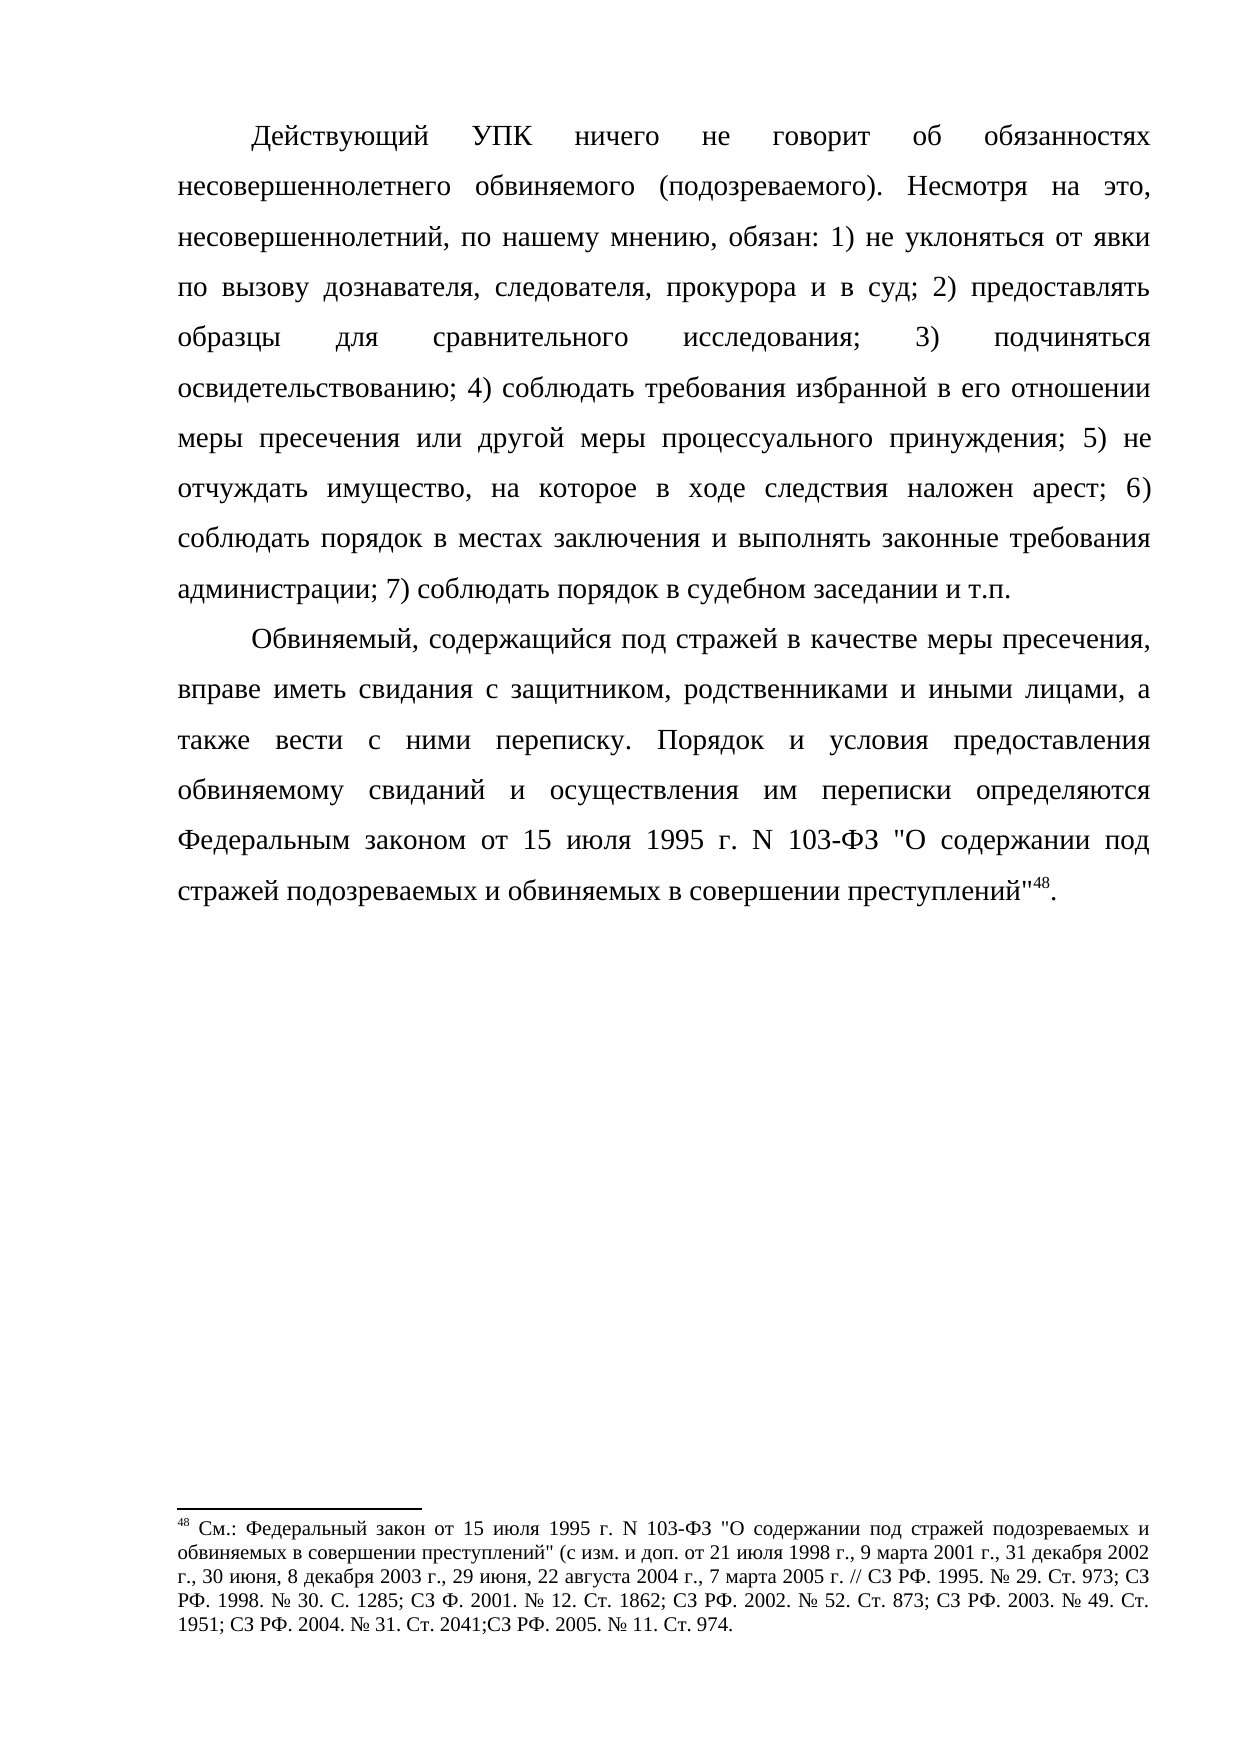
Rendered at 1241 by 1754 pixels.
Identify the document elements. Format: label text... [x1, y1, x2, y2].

text Обвиняемый, содержащийся под стражей в качестве меры пресечения, вправе иметь свидания с защитником, родственниками и иными лицами, а также вести с ними переписку. Порядок и условия предоставления обвиняемому свиданий и осуществления им переписки определяются Федеральным законом от 15 июля . N 103-ФЗ "О содержании под стражей подозреваемых и обвиняемых в совершении преступлений". [177, 621, 1152, 906]
text Действующий УПК ничего не говорит об обязанностях несовершеннолетнего обвиняемого (подозреваемого). Несмотря на это, несовершеннолетний, по нашему мнению, обязан: 1) не уклоняться от явки по вызову дознавателя, следователя, прокурора и в суд; 2) предоставлять образцы для сравнительного исследования; 3) подчиняться освидетельствованию; 4) соблюдать требования избранной в его отношении меры пресечения или другой меры процессуального принуждения; 5) не отчуждать имущество, на которое в ходе следствия наложен арест; 6) соблюдать порядок в местах заключения и выполнять законные требования администрации; 7) соблюдать порядок в судебном заседании и т.п. [177, 118, 1152, 604]
